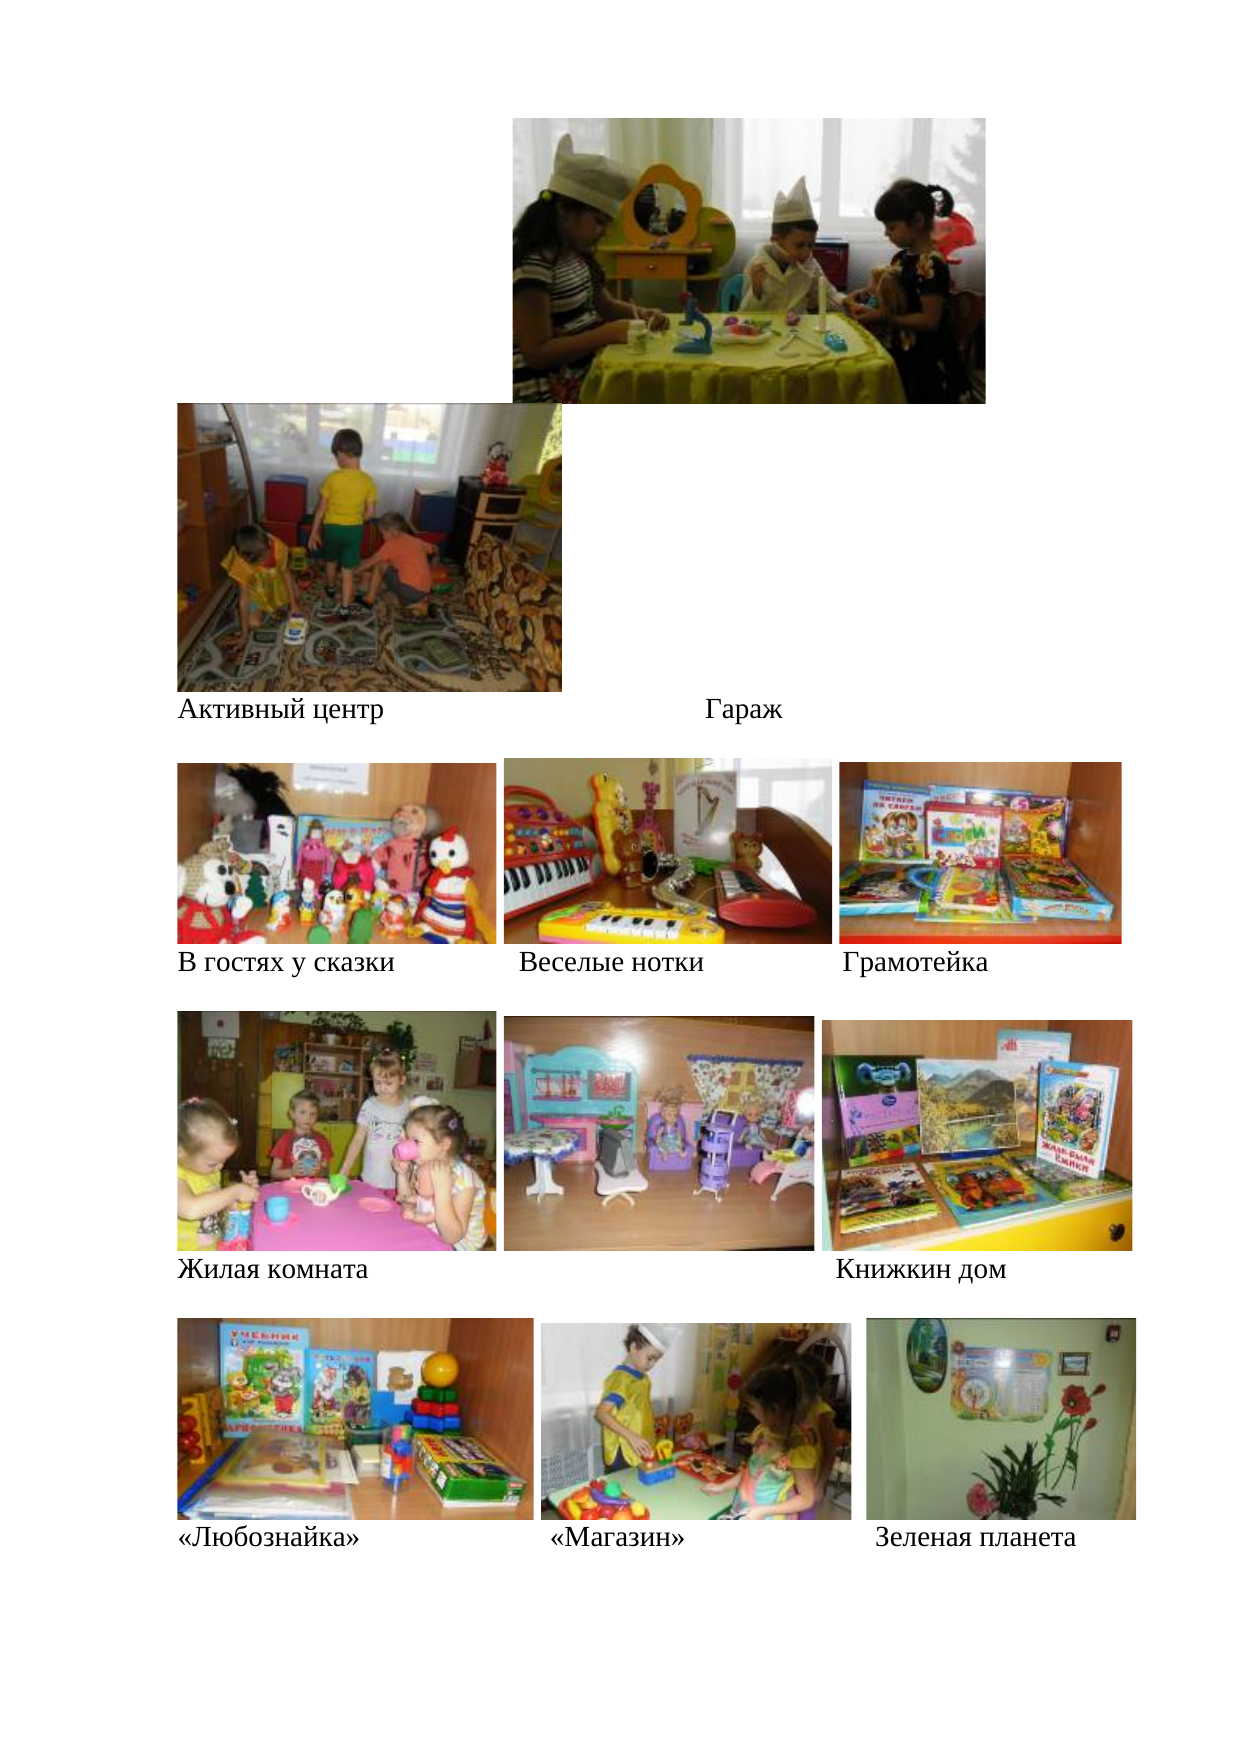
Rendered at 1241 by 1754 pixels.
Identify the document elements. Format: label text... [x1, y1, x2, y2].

picture [541, 1323, 852, 1520]
picture [177, 1011, 497, 1251]
text «Любознайка» «Магазин» Зеленая планета [177, 1519, 1152, 1553]
picture [821, 1020, 1133, 1251]
text В гостях у сказки Веселые нотки Грамотейка [177, 944, 1152, 977]
picture [839, 762, 1122, 944]
text Жилая комната Книжкин дом [177, 1251, 1152, 1284]
text Активный центр Гараж [177, 692, 1152, 725]
picture [866, 1318, 1137, 1520]
picture [503, 758, 833, 944]
picture [177, 118, 986, 692]
picture [177, 763, 497, 944]
picture [177, 1318, 534, 1520]
picture [503, 1016, 815, 1251]
